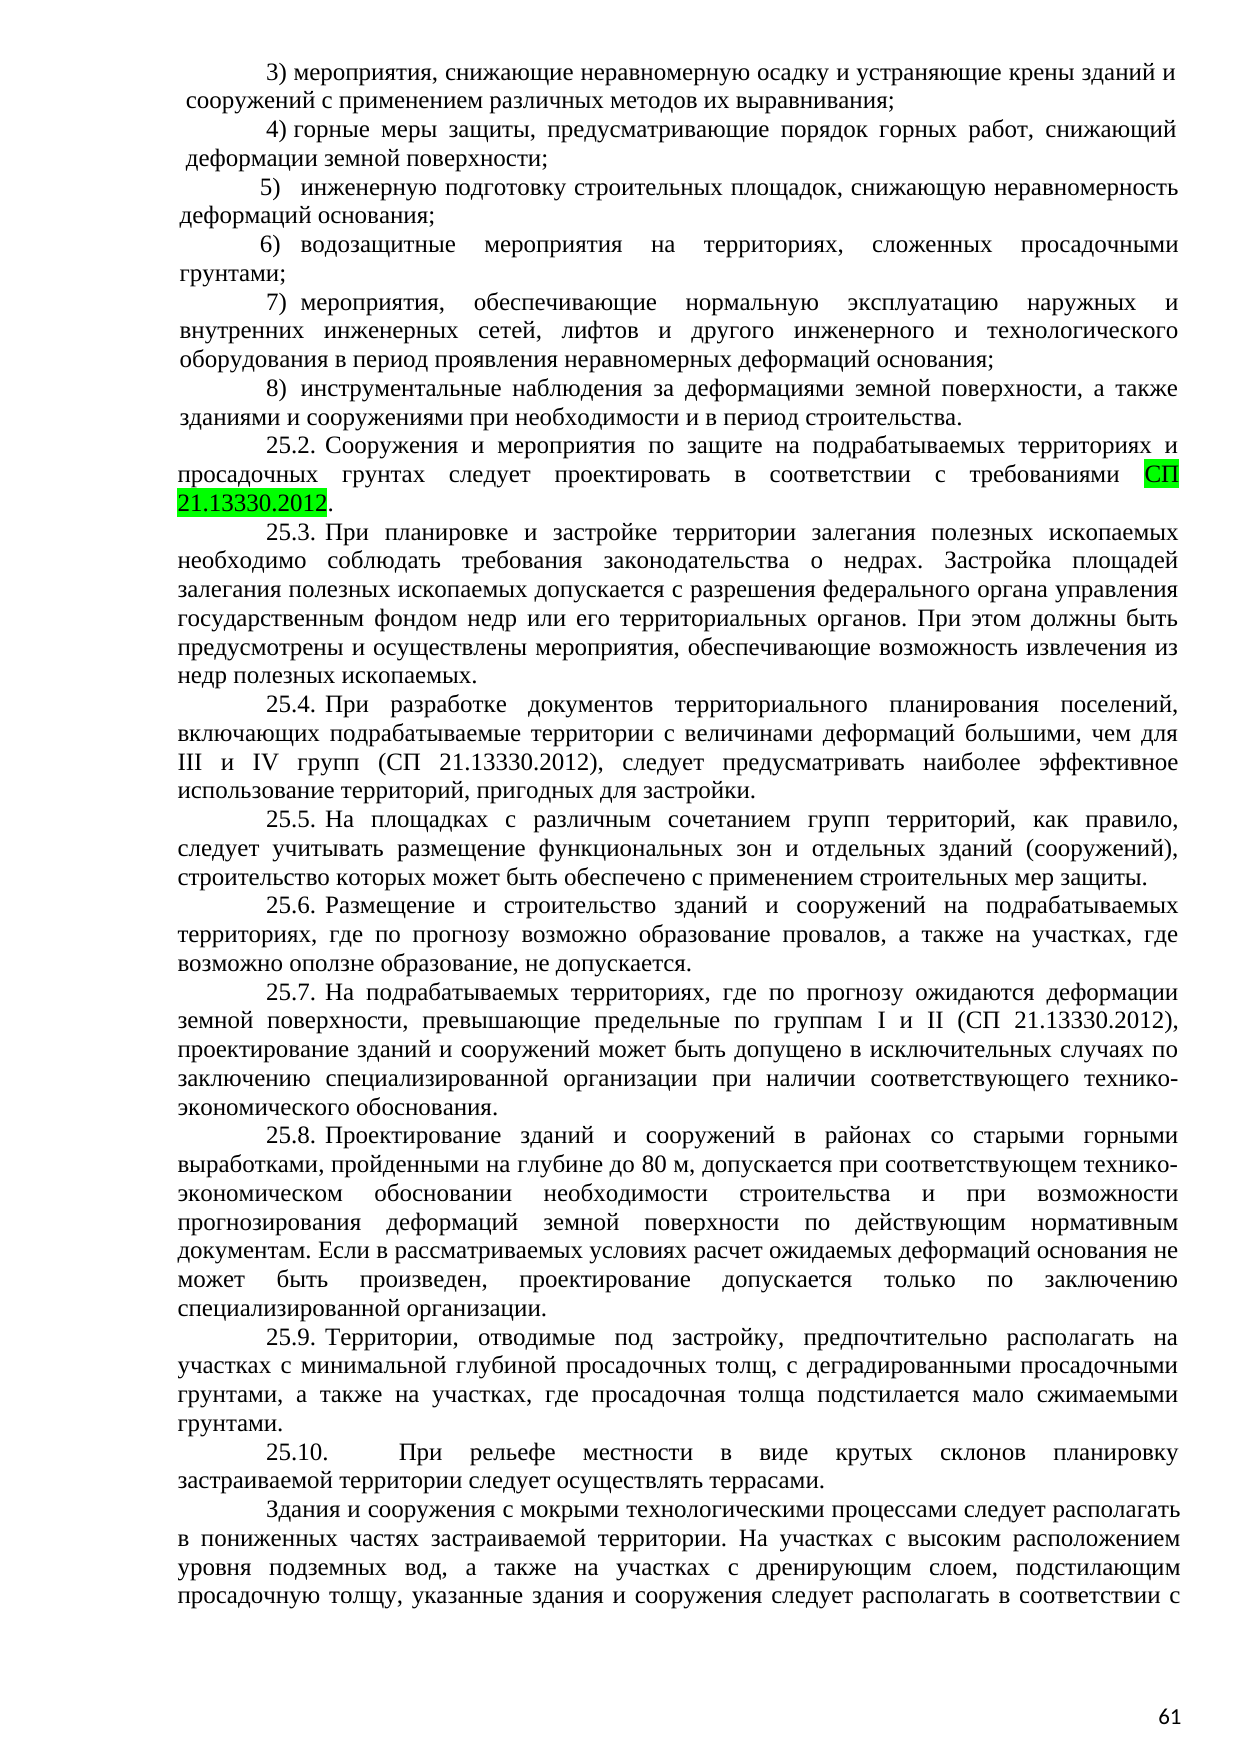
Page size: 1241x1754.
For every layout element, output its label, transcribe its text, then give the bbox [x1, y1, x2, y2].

list Территории, отводимые под застройку, предпочтительно располагать на участках с минимальной глубиной просадочных толщ, с деградированными просадочными грунтами, а также на участках, где просадочная толща подстилается мало сжимаемыми грунтами. [177, 1322, 1179, 1437]
list Размещение и строительство зданий и сооружений на подрабатываемых территориях, где по прогнозу возможно образование провалов, а также на участках, где возможно оползне образование, не допускается. [177, 891, 1179, 977]
list мероприятия, обеспечивающие нормальную эксплуатацию наружных и внутренних инженерных сетей, лифтов и другого инженерного и технологического оборудования в период проявления неравномерных деформаций основания; [179, 287, 1179, 373]
list Проектирование зданий и сооружений в районах со старыми горными выработками, пройденными на глубине до 80 м, допускается при соответствующем технико-экономическом обосновании необходимости строительства и при возможности прогнозирования деформаций земной поверхности по действующим нормативным документам. Если в рассматриваемых условиях расчет ожидаемых деформаций основания не может быть произведен, проектирование допускается только по заключению специализированной организации. [177, 1121, 1179, 1322]
list При разработке документов территориального планирования поселений, включающих подрабатываемые территории с величинами деформаций большими, чем для III и IV групп (СП 21.13330.2012), следует предусматривать наиболее эффективное использование территорий, пригодных для застройки. [177, 689, 1179, 804]
list горные меры защиты, предусматривающие порядок горных работ, снижающий деформации земной поверхности; [186, 114, 1177, 172]
list На подрабатываемых территориях, где по прогнозу ожидаются деформации земной поверхности, превышающие предельные по группам I и II (СП 21.13330.2012), проектирование зданий и сооружений может быть допущено в исключительных случаях по заключению специализированной организации при наличии соответствующего технико-экономического обоснования. [177, 977, 1179, 1121]
list инженерную подготовку строительных площадок, снижающую неравномерность деформаций основания; [179, 172, 1179, 229]
list мероприятия, снижающие неравномерную осадку и устраняющие крены зданий и сооружений с применением различных методов их выравнивания; [186, 57, 1177, 114]
list инструментальные наблюдения за деформациями земной поверхности, а также зданиями и сооружениями при необходимости и в период строительства. [179, 373, 1179, 431]
list При рельефе местности в виде крутых склонов планировку застраиваемой территории следует осуществлять террасами. [177, 1437, 1179, 1494]
list Сооружения и мероприятия по защите на подрабатываемых территориях и просадочных грунтах следует проектировать в соответствии с требованиями СП 21.13330.2012. [177, 431, 1179, 517]
list На площадках с различным сочетанием групп территорий, как правило, следует учитывать размещение функциональных зон и отдельных зданий (сооружений), строительство которых может быть обеспечено с применением строительных мер защиты. [177, 804, 1179, 891]
list При планировке и застройке территории залегания полезных ископаемых необходимо соблюдать требования законодательства о недрах. Застройка площадей залегания полезных ископаемых допускается с разрешения федерального органа управления государственным фондом недр или его территориальных органов. При этом должны быть предусмотрены и осуществлены мероприятия, обеспечивающие возможность извлечения из недр полезных ископаемых. [177, 517, 1179, 689]
list водозащитные мероприятия на территориях, сложенных просадочными грунтами; [179, 229, 1179, 287]
